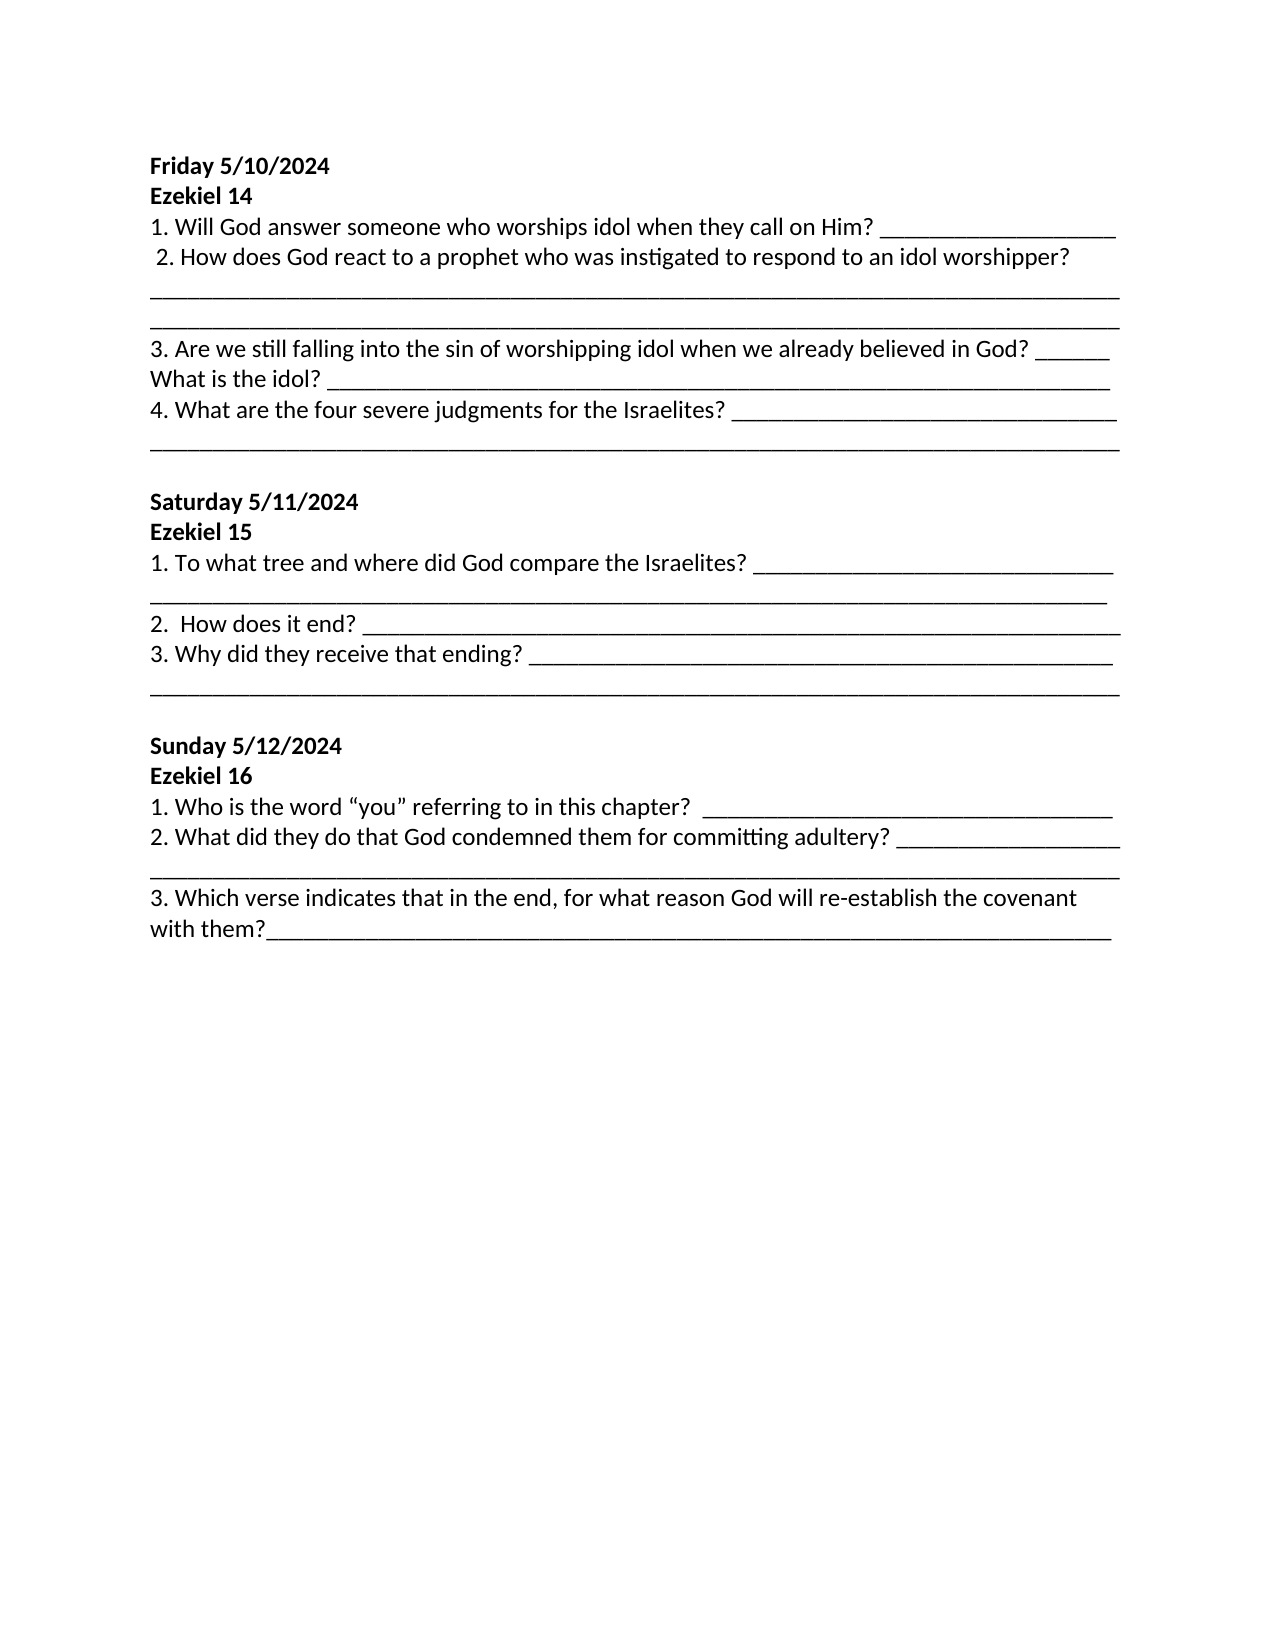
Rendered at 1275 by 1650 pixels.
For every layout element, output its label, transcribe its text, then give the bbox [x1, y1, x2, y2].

text 3. Which verse indicates that in the end, for what reason God will re-establish the covenant with them?____________________________________________________________________ [150, 882, 1125, 943]
text ______________________________________________________________________________ [150, 303, 1125, 333]
text 1. To what tree and where did God compare the Israelites? _____________________________ [150, 547, 1125, 577]
text 3. Why did they receive that ending? _______________________________________________ [150, 638, 1125, 669]
text Ezekiel 15 [150, 516, 1125, 547]
text Sunday 5/12/2024 [150, 730, 1125, 760]
text Friday 5/10/2024 [150, 150, 1125, 181]
text 2. How does it end? _____________________________________________________________ [150, 608, 1125, 638]
text _____________________________________________________________________________ [150, 577, 1125, 608]
text 1. Who is the word “you” referring to in this chapter? _________________________________ [150, 791, 1125, 821]
text ______________________________________________________________________________ [150, 852, 1125, 882]
text 2. How does God react to a prophet who was instigated to respond to an idol worshipper? ______________________________________________________________________________ [150, 242, 1125, 303]
text Ezekiel 14 [150, 181, 1125, 211]
text What is the idol? _______________________________________________________________ [150, 364, 1125, 394]
text 3. Are we still falling into the sin of worshipping idol when we already believed in God? ______ [150, 333, 1125, 364]
text ______________________________________________________________________________ [150, 425, 1125, 455]
text 1. Will God answer someone who worships idol when they call on Him? ___________________ [150, 211, 1125, 242]
text ______________________________________________________________________________ [150, 669, 1125, 699]
text Saturday 5/11/2024 [150, 486, 1125, 516]
text 2. What did they do that God condemned them for committing adultery? __________________ [150, 821, 1125, 852]
text 4. What are the four severe judgments for the Israelites? _______________________________ [150, 394, 1125, 425]
text Ezekiel 16 [150, 760, 1125, 791]
